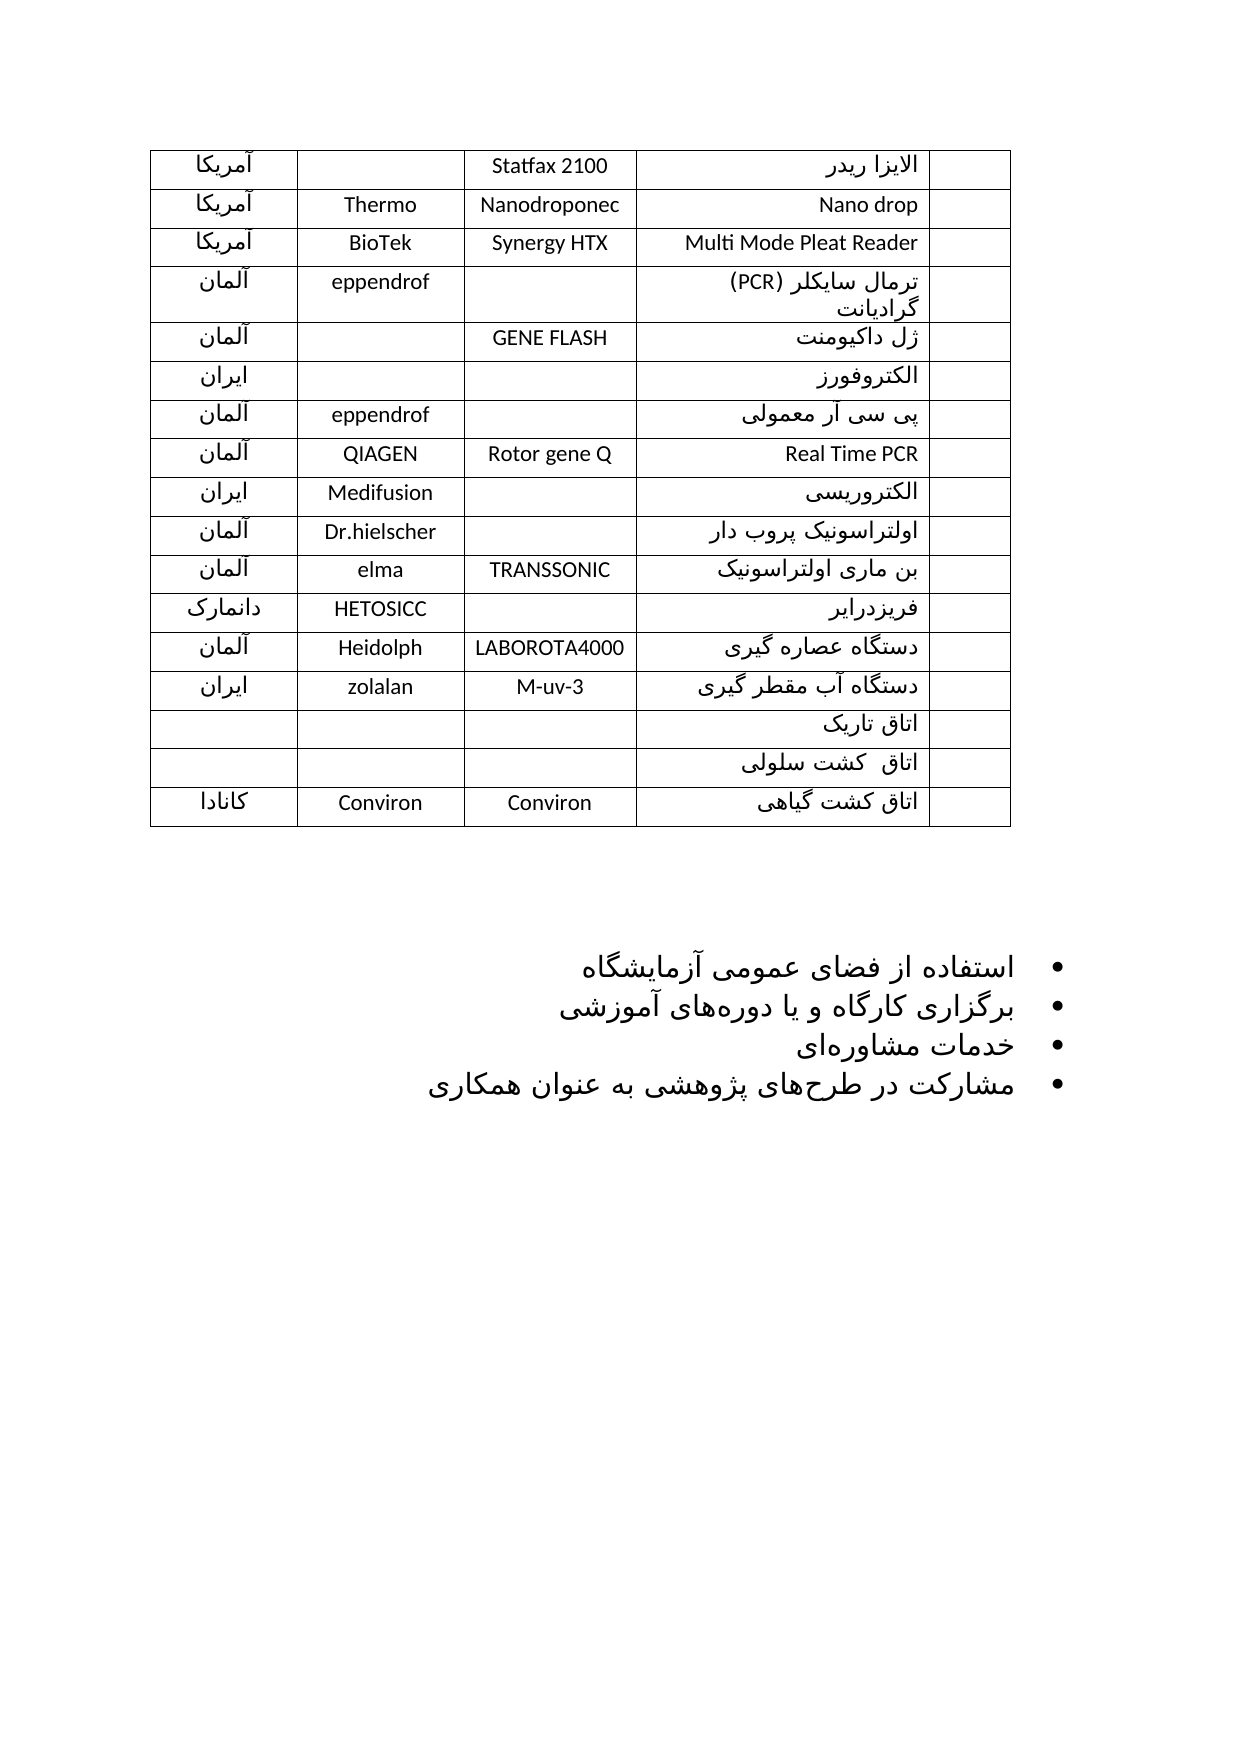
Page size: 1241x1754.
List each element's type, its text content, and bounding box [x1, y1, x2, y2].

table_cell LABOROTA4000 [465, 633, 636, 671]
table_cell [930, 517, 1010, 554]
table_cell اتاق تاریک [637, 711, 929, 748]
table_cell [298, 711, 464, 748]
table_cell eppendrof [298, 267, 464, 322]
list استفاده از فضای عمومی آزمایشگاه [150, 950, 1053, 984]
table_cell Conviron [465, 788, 636, 826]
table_cell ایران [151, 672, 297, 709]
table_cell دانمارک [151, 594, 297, 632]
table_cell الایزا ریدر [637, 151, 929, 189]
table_cell آلمان [151, 556, 297, 593]
table_cell Thermo [298, 190, 464, 227]
table_cell HETOSICC [298, 594, 464, 632]
table_cell Dr.hielscher [298, 517, 464, 554]
table_cell آمریکا [151, 229, 297, 266]
table_cell بن ماری اولتراسونیک [637, 556, 929, 593]
table_cell آلمان [151, 323, 297, 361]
list برگزاری کارگاه و یا دوره‌های آموزشی [150, 989, 1053, 1023]
table_cell [930, 267, 1010, 322]
table_cell eppendrof [298, 401, 464, 438]
table_cell آمریکا [151, 190, 297, 227]
table_cell آلمان [151, 633, 297, 671]
table_cell zolalan [298, 672, 464, 709]
table_cell Heidolph [298, 633, 464, 671]
list مشارکت در طرح‌های پژوهشی به عنوان همکاری [150, 1067, 1053, 1101]
table_cell آلمان [151, 439, 297, 477]
table_cell اتاق کشت گیاهی [637, 788, 929, 826]
table_cell [930, 362, 1010, 399]
table_cell اتاق کشت سلولی [637, 749, 929, 787]
table_cell [930, 556, 1010, 593]
table_cell Multi Mode Pleat Reader [637, 229, 929, 266]
table_cell [298, 749, 464, 787]
table_cell TRANSSONIC [465, 556, 636, 593]
table_cell الکتروریسی [637, 478, 929, 516]
table_cell [465, 594, 636, 632]
table_cell ژل داکیومنت [637, 323, 929, 361]
table_cell [465, 711, 636, 748]
table_cell آلمان [151, 267, 297, 322]
table_cell اولتراسونیک پروب دار [637, 517, 929, 554]
table_cell [930, 788, 1010, 826]
table_cell آلمان [151, 517, 297, 554]
table_cell [930, 401, 1010, 438]
table_cell [930, 749, 1010, 787]
table_cell [930, 633, 1010, 671]
table_cell Rotor gene Q [465, 439, 636, 477]
table_cell ایران [151, 362, 297, 399]
table_cell GENE FLASH [465, 323, 636, 361]
table_cell کانادا [151, 788, 297, 826]
table_cell دستگاه عصاره گیری [637, 633, 929, 671]
table_cell [930, 151, 1010, 189]
table_cell الکتروفورز [637, 362, 929, 399]
table_cell Synergy HTX [465, 229, 636, 266]
table_cell Medifusion [298, 478, 464, 516]
table_cell ایران [151, 478, 297, 516]
table_cell دستگاه آب مقطر گیری [637, 672, 929, 709]
table_cell [151, 711, 297, 748]
table_cell [930, 711, 1010, 748]
table_cell elma [298, 556, 464, 593]
table_cell BioTek [298, 229, 464, 266]
table_cell [930, 478, 1010, 516]
table_cell [930, 594, 1010, 632]
table_cell [465, 267, 636, 322]
table_cell [930, 229, 1010, 266]
table_cell [298, 362, 464, 399]
table_cell Statfax 2100 [465, 151, 636, 189]
table_cell [465, 362, 636, 399]
table_cell [930, 439, 1010, 477]
table_cell Nanodroponec [465, 190, 636, 227]
table_cell [930, 190, 1010, 227]
table_cell QIAGEN [298, 439, 464, 477]
table_cell آمریکا [151, 151, 297, 189]
table_cell ترمال سایکلر (PCR) گرادیانت [637, 267, 929, 322]
list خدمات مشاوره‌ای [150, 1028, 1053, 1062]
table_cell [465, 517, 636, 554]
table_cell [151, 749, 297, 787]
table_cell M-uv-3 [465, 672, 636, 709]
table_cell [298, 151, 464, 189]
table_cell Nano drop [637, 190, 929, 227]
table_cell [298, 323, 464, 361]
table_cell [465, 401, 636, 438]
table_cell [465, 749, 636, 787]
table_cell [465, 478, 636, 516]
table_cell [930, 672, 1010, 709]
table_cell پی سی آر معمولی [637, 401, 929, 438]
table_cell آلمان [151, 401, 297, 438]
table_cell فریزدرایر [637, 594, 929, 632]
table_cell Conviron [298, 788, 464, 826]
table_cell [930, 323, 1010, 361]
table_cell Real Time PCR [637, 439, 929, 477]
